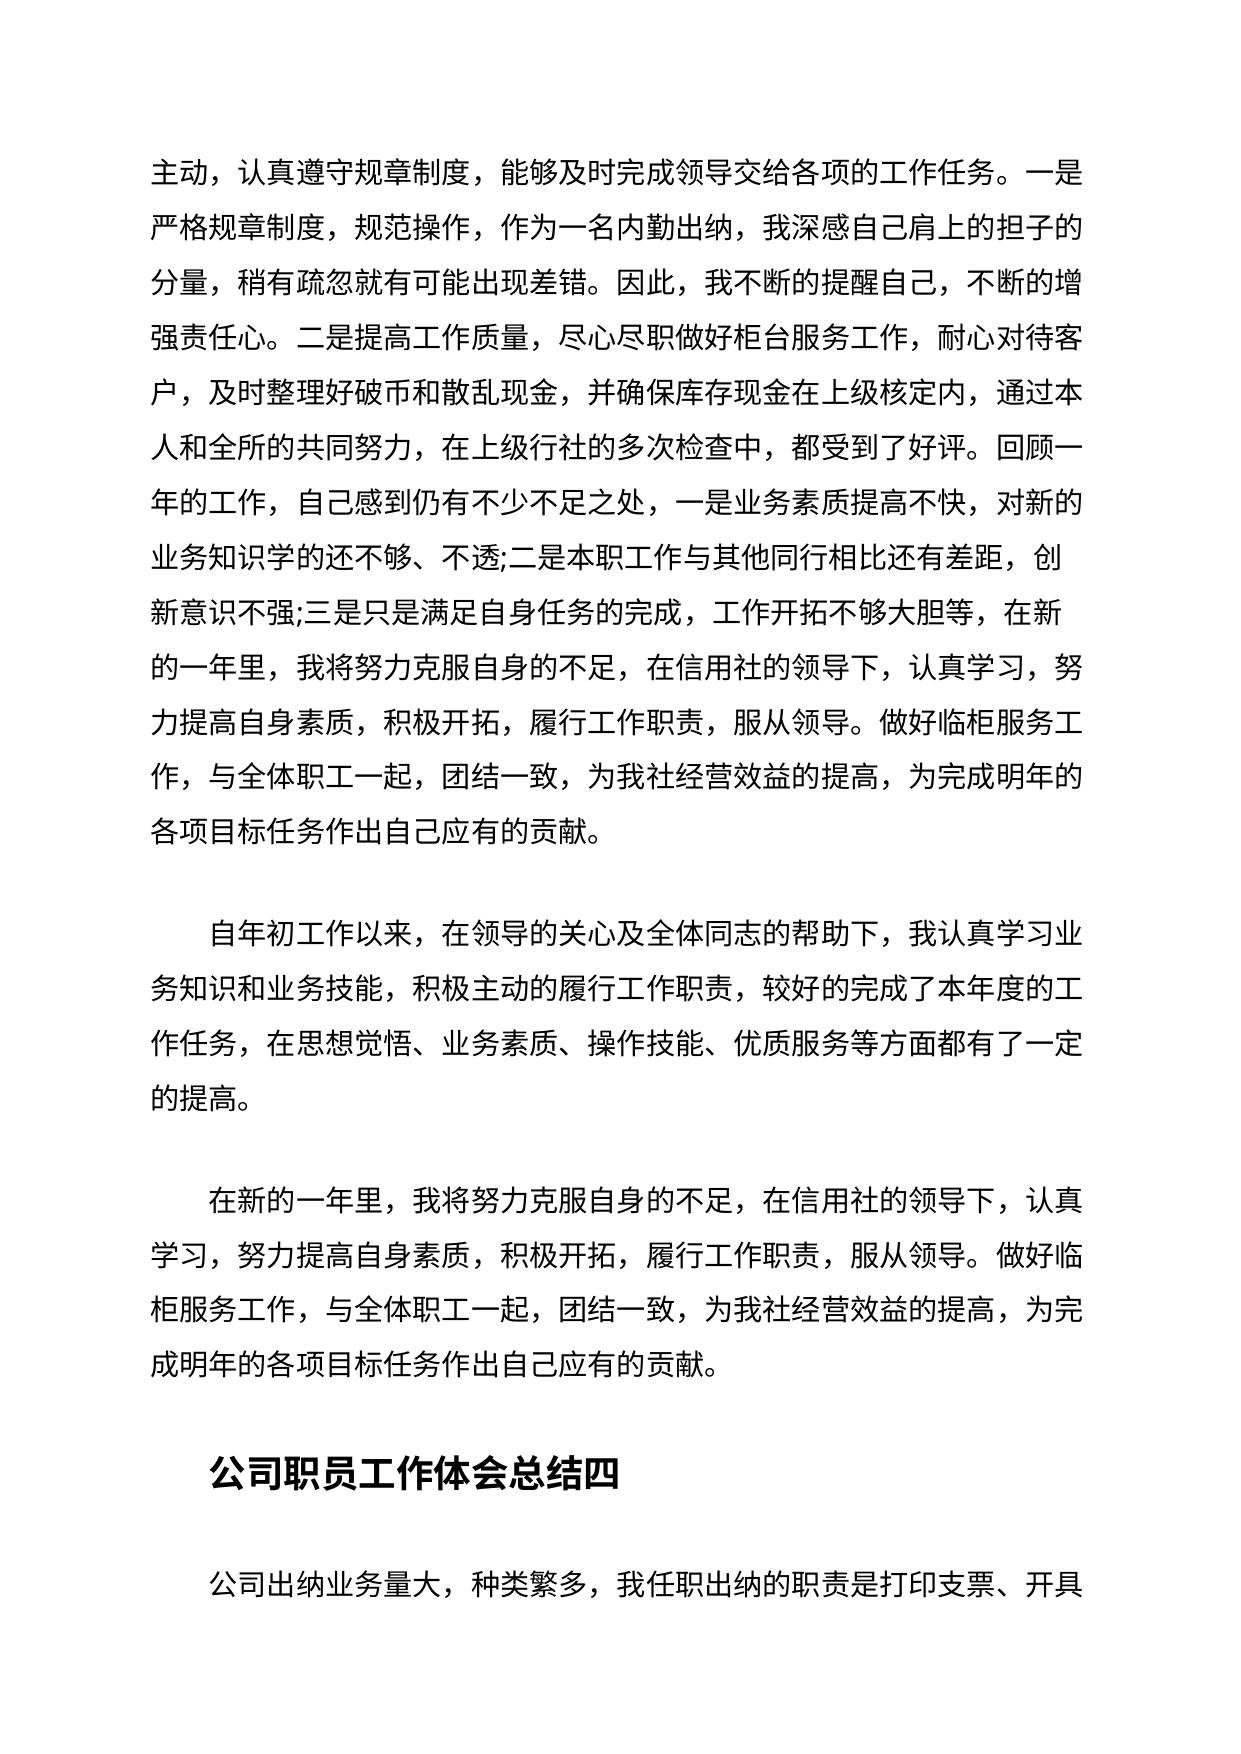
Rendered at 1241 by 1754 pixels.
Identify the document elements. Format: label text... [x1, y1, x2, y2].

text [150, 1561, 1090, 1603]
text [150, 150, 1090, 851]
text 在新的一年里，我将努力克服自身的不足，在信用社的领导下，认真学习，努力提高自身素质，积极开拓，履行工作职责，服从领导。做好临柜服务工作，与全体职工一起，团结一致，为我社经营效益的提高，为完成明年的各项目标任务作出自己应有的贡献。 [150, 1177, 1090, 1384]
text 公司职员工作体会总结四 [150, 1444, 1090, 1498]
text 自年初工作以来，在领导的关心及全体同志的帮助下，我认真学习业务知识和业务技能，积极主动的履行工作职责，较好的完成了本年度的工作任务，在思想觉悟、业务素质、操作技能、优质服务等方面都有了一定的提高。 [150, 911, 1090, 1118]
